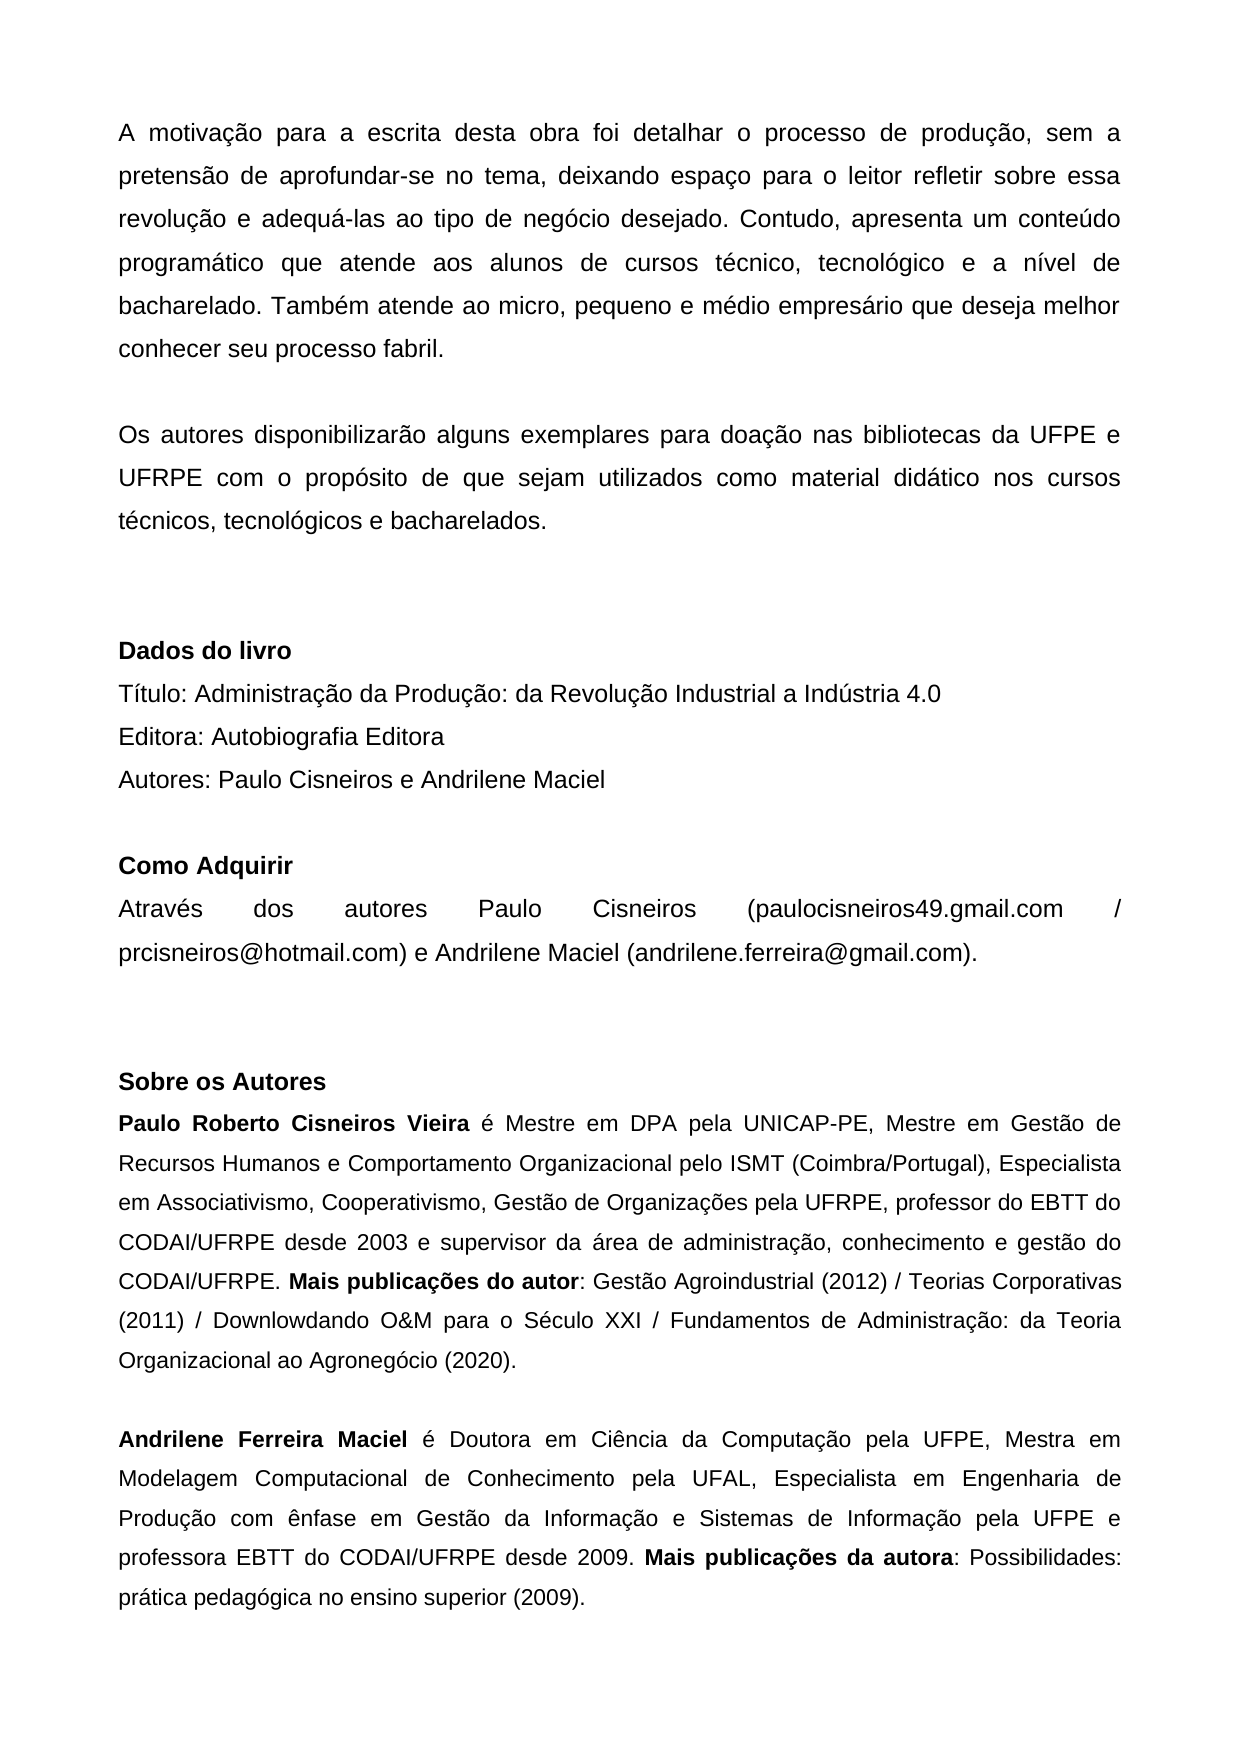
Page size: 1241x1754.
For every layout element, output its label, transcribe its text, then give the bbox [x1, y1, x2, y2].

text Paulo Roberto Cisneiros Vieira é Mestre em DPA pela UNICAP-PE, Mestre em Gestão de Recursos Humanos e Comportamento Organizacional pelo ISMT (Coimbra/Portugal), Especialista em Associativismo, Cooperativismo, Gestão de Organizações pela UFRPE, professor do EBTT do CODAI/UFRPE desde 2003 e supervisor da área de administração, conhecimento e gestão do CODAI/UFRPE. Mais publicações do autor: Gestão Agroindustrial (2012) / Teorias Corporativas (2011) / Downlowdando O&M para o Século XXI / Fundamentos de Administração: da Teoria Organizacional ao Agronegócio (2020). [118, 1110, 1122, 1373]
text Através dos autores Paulo Cisneiros (paulocisneiros49.gmail.com / prcisneiros@hotmail.com) e Andrilene Maciel (andrilene.ferreira@gmail.com). [118, 894, 1122, 966]
text Sobre os Autores [118, 1067, 1122, 1096]
text A motivação para a escrita desta obra foi detalhar o processo de produção, sem a pretensão de aprofundar-se no tema, deixando espaço para o leitor refletir sobre essa revolução e adequá-las ao tipo de negócio desejado. Contudo, apresenta um conteúdo programático que atende aos alunos de cursos técnico, tecnológico e a nível de bacharelado. Também atende ao micro, pequeno e médio empresário que deseja melhor conhecer seu processo fabril. [118, 118, 1122, 362]
text Os autores disponibilizarão alguns exemplares para doação nas bibliotecas da UFPE e UFRPE com o propósito de que sejam utilizados como material didático nos cursos técnicos, tecnológicos e bacharelados. [118, 420, 1122, 535]
text Título: Administração da Produção: da Revolução Industrial a Indústria 4.0 [118, 679, 1122, 707]
text Dados do livro [118, 636, 1122, 664]
text Autores: Paulo Cisneiros e Andrilene Maciel [118, 765, 1122, 794]
text Como Adquirir [118, 851, 1122, 880]
text Editora: Autobiografia Editora [118, 722, 1122, 751]
text Andrilene Ferreira Maciel é Doutora em Ciência da Computação pela UFPE, Mestra em Modelagem Computacional de Conhecimento pela UFAL, Especialista em Engenharia de Produção com ênfase em Gestão da Informação e Sistemas de Informação pela UFPE e professora EBTT do CODAI/UFRPE desde 2009. Mais publicações da autora: Possibilidades: prática pedagógica no ensino superior (2009). [118, 1426, 1122, 1610]
